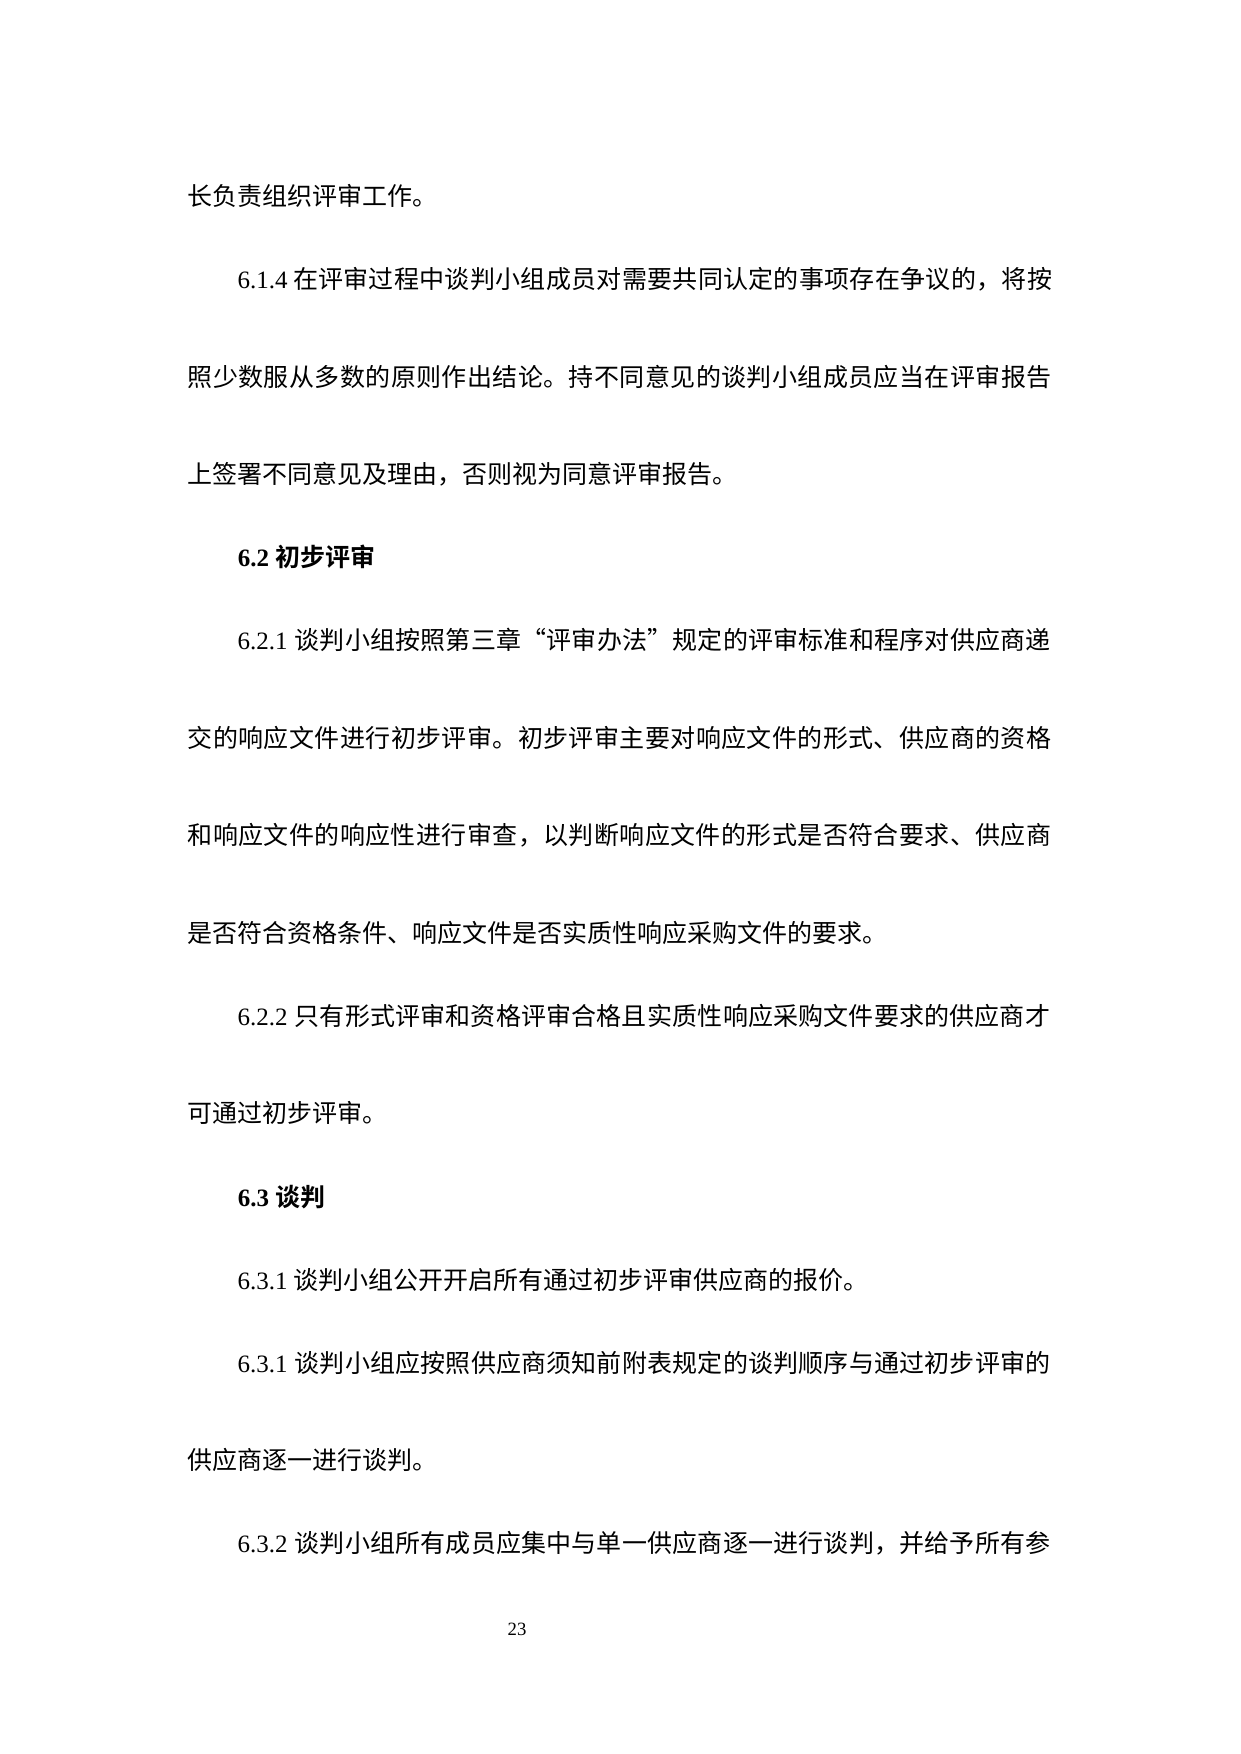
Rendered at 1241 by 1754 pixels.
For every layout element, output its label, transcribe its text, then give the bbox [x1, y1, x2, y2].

text 6.3.1 谈判小组公开开启所有通过初步评审供应商的报价。 [187, 1246, 1053, 1311]
subtitle 6.2 初步评审 [187, 523, 1053, 588]
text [187, 1509, 1053, 1574]
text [187, 162, 1053, 227]
text 6.2.2 只有形式评审和资格评审合格且实质性响应采购文件要求的供应商才可通过初步评审。 [187, 982, 1053, 1144]
subtitle 6.3 谈判 [187, 1163, 1053, 1228]
text 6.1.4在评审过程中谈判小组成员对需要共同认定的事项存在争议的，将按照少数服从多数的原则作出结论。持不同意见的谈判小组成员应当在评审报告上签署不同意见及理由，否则视为同意评审报告。 [187, 245, 1053, 505]
text 6.2.1 谈判小组按照第三章“评审办法”规定的评审标准和程序对供应商递交的响应文件进行初步评审。初步评审主要对响应文件的形式、供应商的资格和响应文件的响应性进行审查，以判断响应文件的形式是否符合要求、供应商是否符合资格条件、响应文件是否实质性响应采购文件的要求。 [187, 606, 1053, 964]
text 6.3.1 谈判小组应按照供应商须知前附表规定的谈判顺序与通过初步评审的供应商逐一进行谈判。 [187, 1329, 1053, 1491]
